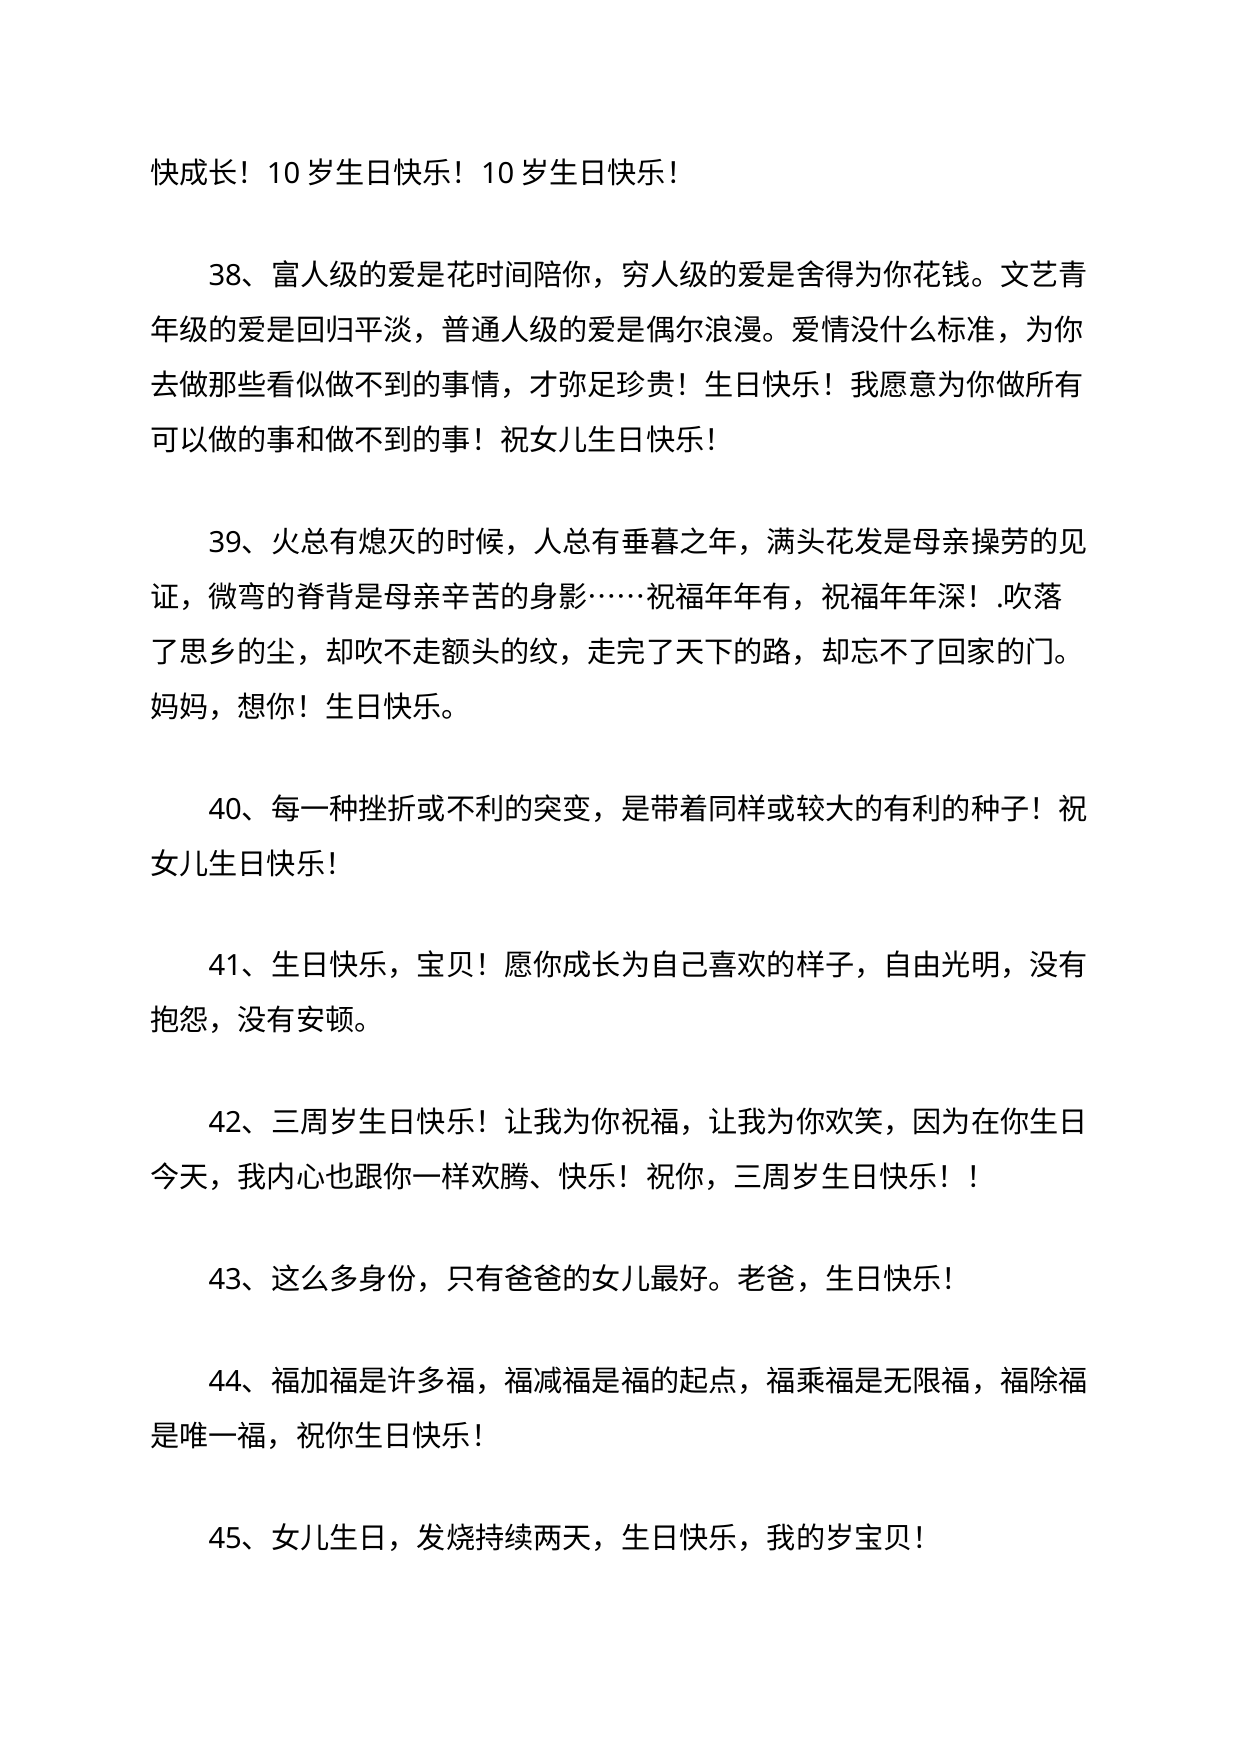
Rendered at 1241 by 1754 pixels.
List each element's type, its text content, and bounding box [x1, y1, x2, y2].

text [150, 150, 1090, 192]
text 43、这么多身份，只有爸爸的女儿最好。老爸，生日快乐！ [150, 1256, 1090, 1298]
text 38、富人级的爱是花时间陪你，穷人级的爱是舍得为你花钱。文艺青年级的爱是回归平淡，普通人级的爱是偶尔浪漫。爱情没什么标准，为你去做那些看似做不到的事情，才弥足珍贵！生日快乐！我愿意为你做所有可以做的事和做不到的事！祝女儿生日快乐！ [150, 252, 1090, 459]
text 42、三周岁生日快乐！让我为你祝福，让我为你欢笑，因为在你生日今天，我内心也跟你一样欢腾、快乐！祝你，三周岁生日快乐！！ [150, 1099, 1090, 1196]
text 40、每一种挫折或不利的突变，是带着同样或较大的有利的种子！祝女儿生日快乐！ [150, 785, 1090, 882]
text 39、火总有熄灭的时候，人总有垂暮之年，满头花发是母亲操劳的见证，微弯的脊背是母亲辛苦的身影……祝福年年有，祝福年年深！.吹落了思乡的尘，却吹不走额头的纹，走完了天下的路，却忘不了回家的门。妈妈，想你！生日快乐。 [150, 518, 1090, 726]
text 45、女儿生日，发烧持续两天，生日快乐，我的岁宝贝！ [150, 1514, 1090, 1557]
text 44、福加福是许多福，福减福是福的起点，福乘福是无限福，福除福是唯一福，祝你生日快乐！ [150, 1357, 1090, 1455]
text 41、生日快乐，宝贝！愿你成长为自己喜欢的样子，自由光明，没有抱怨，没有安顿。 [150, 942, 1090, 1039]
